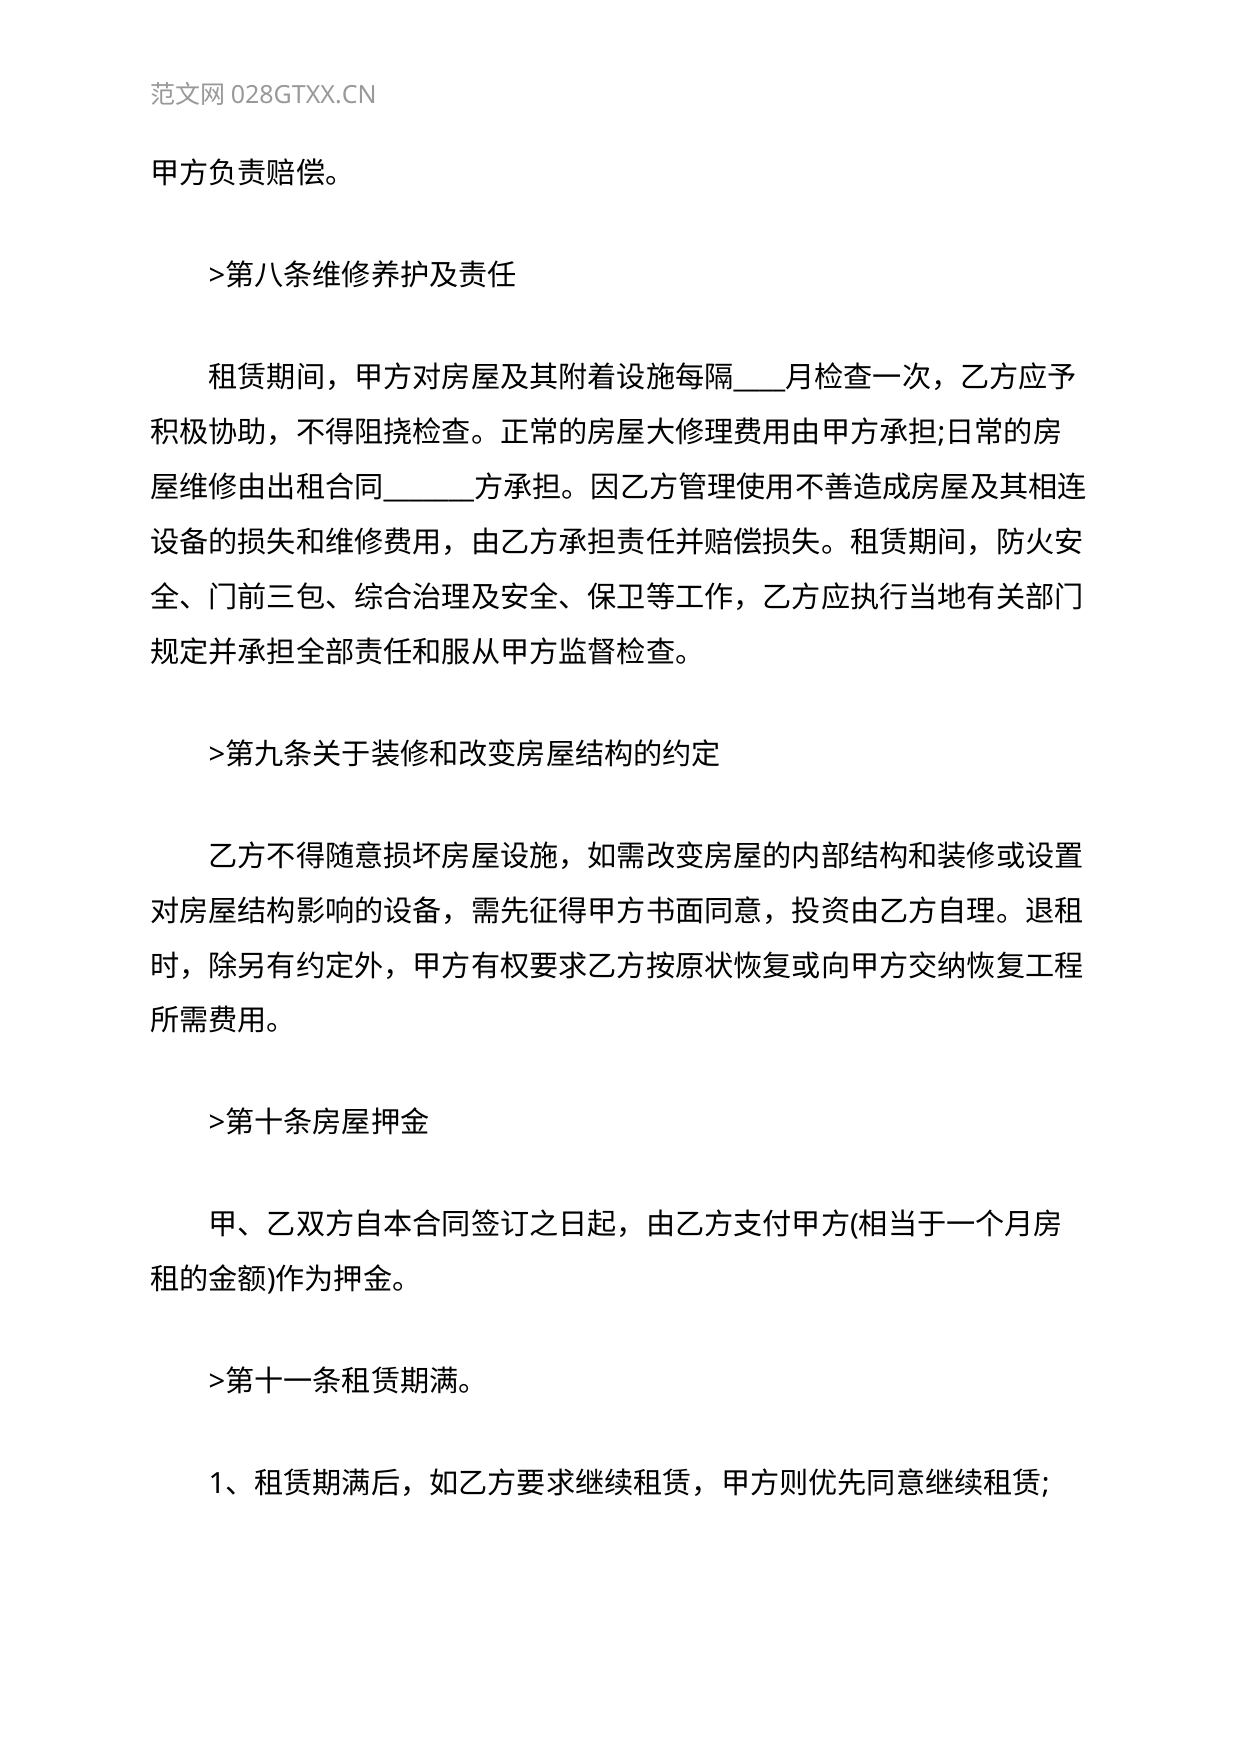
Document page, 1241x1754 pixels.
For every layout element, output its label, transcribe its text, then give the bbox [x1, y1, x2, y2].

text >第八条维修养护及责任 [150, 252, 1090, 294]
text 甲、乙双方自本合同签订之日起，由乙方支付甲方(相当于一个月房租的金额)作为押金。 [150, 1201, 1090, 1298]
text 乙方不得随意损坏房屋设施，如需改变房屋的内部结构和装修或设置对房屋结构影响的设备，需先征得甲方书面同意，投资由乙方自理。退租时，除另有约定外，甲方有权要求乙方按原状恢复或向甲方交纳恢复工程所需费用。 [150, 832, 1090, 1039]
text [150, 150, 1090, 192]
text >第十一条租赁期满。 [150, 1358, 1090, 1400]
text 1、租赁期满后，如乙方要求继续租赁，甲方则优先同意继续租赁; [150, 1460, 1090, 1502]
text 租赁期间，甲方对房屋及其附着设施每隔____月检查一次，乙方应予积极协助，不得阻挠检查。正常的房屋大修理费用由甲方承担;日常的房屋维修由出租合同_______方承担。因乙方管理使用不善造成房屋及其相连设备的损失和维修费用，由乙方承担责任并赔偿损失。租赁期间，防火安全、门前三包、综合治理及安全、保卫等工作，乙方应执行当地有关部门规定并承担全部责任和服从甲方监督检查。 [150, 354, 1090, 671]
text >第十条房屋押金 [150, 1099, 1090, 1141]
text >第九条关于装修和改变房屋结构的约定 [150, 730, 1090, 773]
